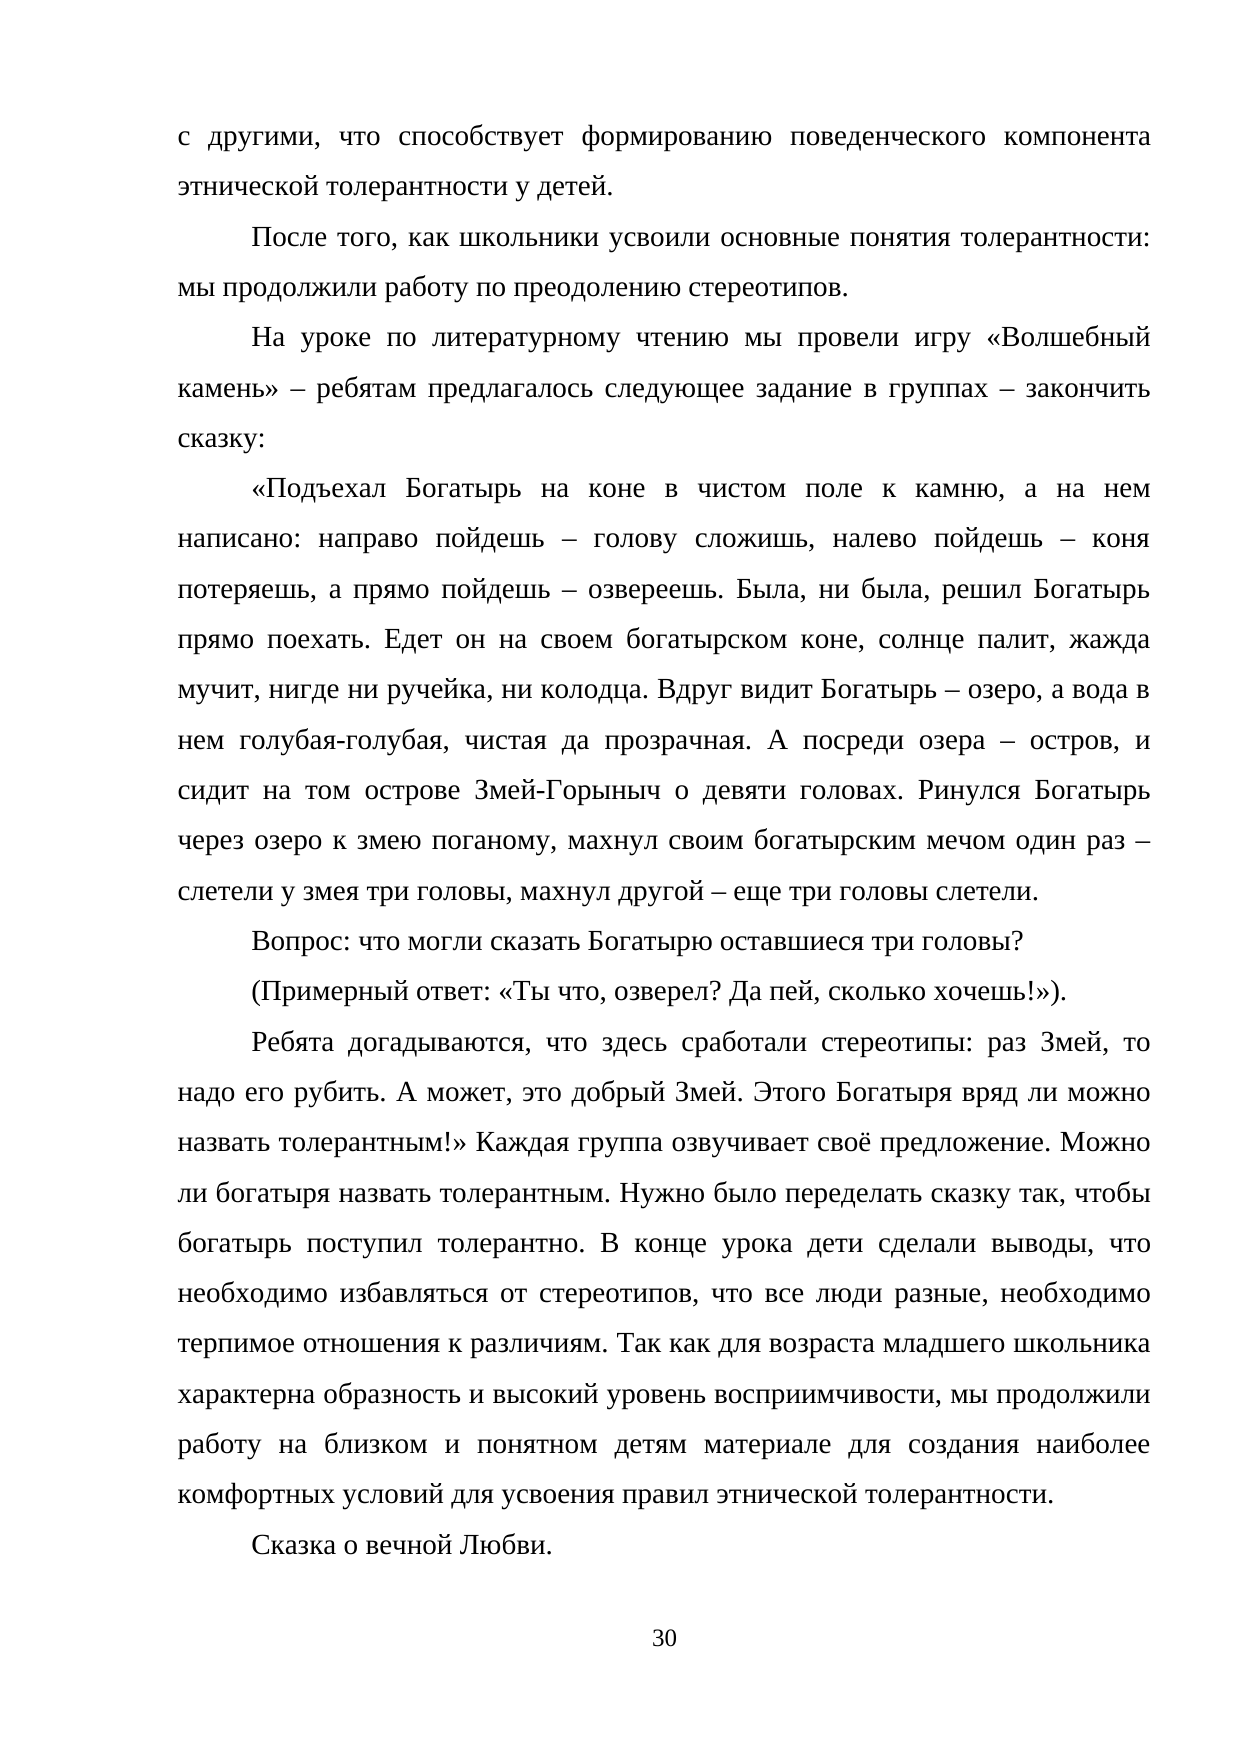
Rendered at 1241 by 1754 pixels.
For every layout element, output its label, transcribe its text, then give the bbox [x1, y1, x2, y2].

text На уроке по литературному чтению мы провели игру «Волшебный камень» – ребятам предлагалось следующее задание в группах – закончить сказку: [177, 319, 1152, 453]
text Вопрос: что могли сказать Богатырю оставшиеся три головы? [177, 923, 1152, 957]
text После того, как школьники усвоили основные понятия толерантности: мы продолжили работу по преодолению стереотипов. [177, 219, 1152, 303]
text Сказка о вечной Любви. [177, 1527, 1152, 1560]
text (Примерный ответ: «Ты что, озверел? Да пей, сколько хочешь!»). [177, 973, 1152, 1007]
text «Подъехал Богатырь на коне в чистом поле к камню, а на нем написано: направо пойдешь – голову сложишь, налево пойдешь – коня потеряешь, а прямо пойдешь – озвереешь. Была, ни была, решил Богатырь прямо поехать. Едет он на своем богатырском коне, солнце палит, жажда мучит, нигде ни ручейка, ни колодца. Вдруг видит Богатырь – озеро, а вода в нем голубая-голубая, чистая да прозрачная. А посреди озера – остров, и сидит на том острове Змей-Горыныч о девяти головах. Ринулся Богатырь через озеро к змею поганому, махнул своим богатырским мечом один раз – слетели у змея три головы, махнул другой – еще три головы слетели. [177, 470, 1152, 906]
text Ребята догадываются, что здесь сработали стереотипы: раз Змей, то надо его рубить. А может, это добрый Змей. Этого Богатыря вряд ли можно назвать толерантным!» Каждая группа озвучивает своё предложение. Можно ли богатыря назвать толерантным. Нужно было переделать сказку так, чтобы богатырь поступил толерантно. В конце урока дети сделали выводы, что необходимо избавляться от стереотипов, что все люди разные, необходимо терпимое отношения к различиям. Так как для возраста младшего школьника характерна образность и высокий уровень восприимчивости, мы продолжили работу на близком и понятном детям материале для создания наиболее комфортных условий для усвоения правил этнической толерантности. [177, 1024, 1152, 1510]
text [177, 118, 1152, 202]
